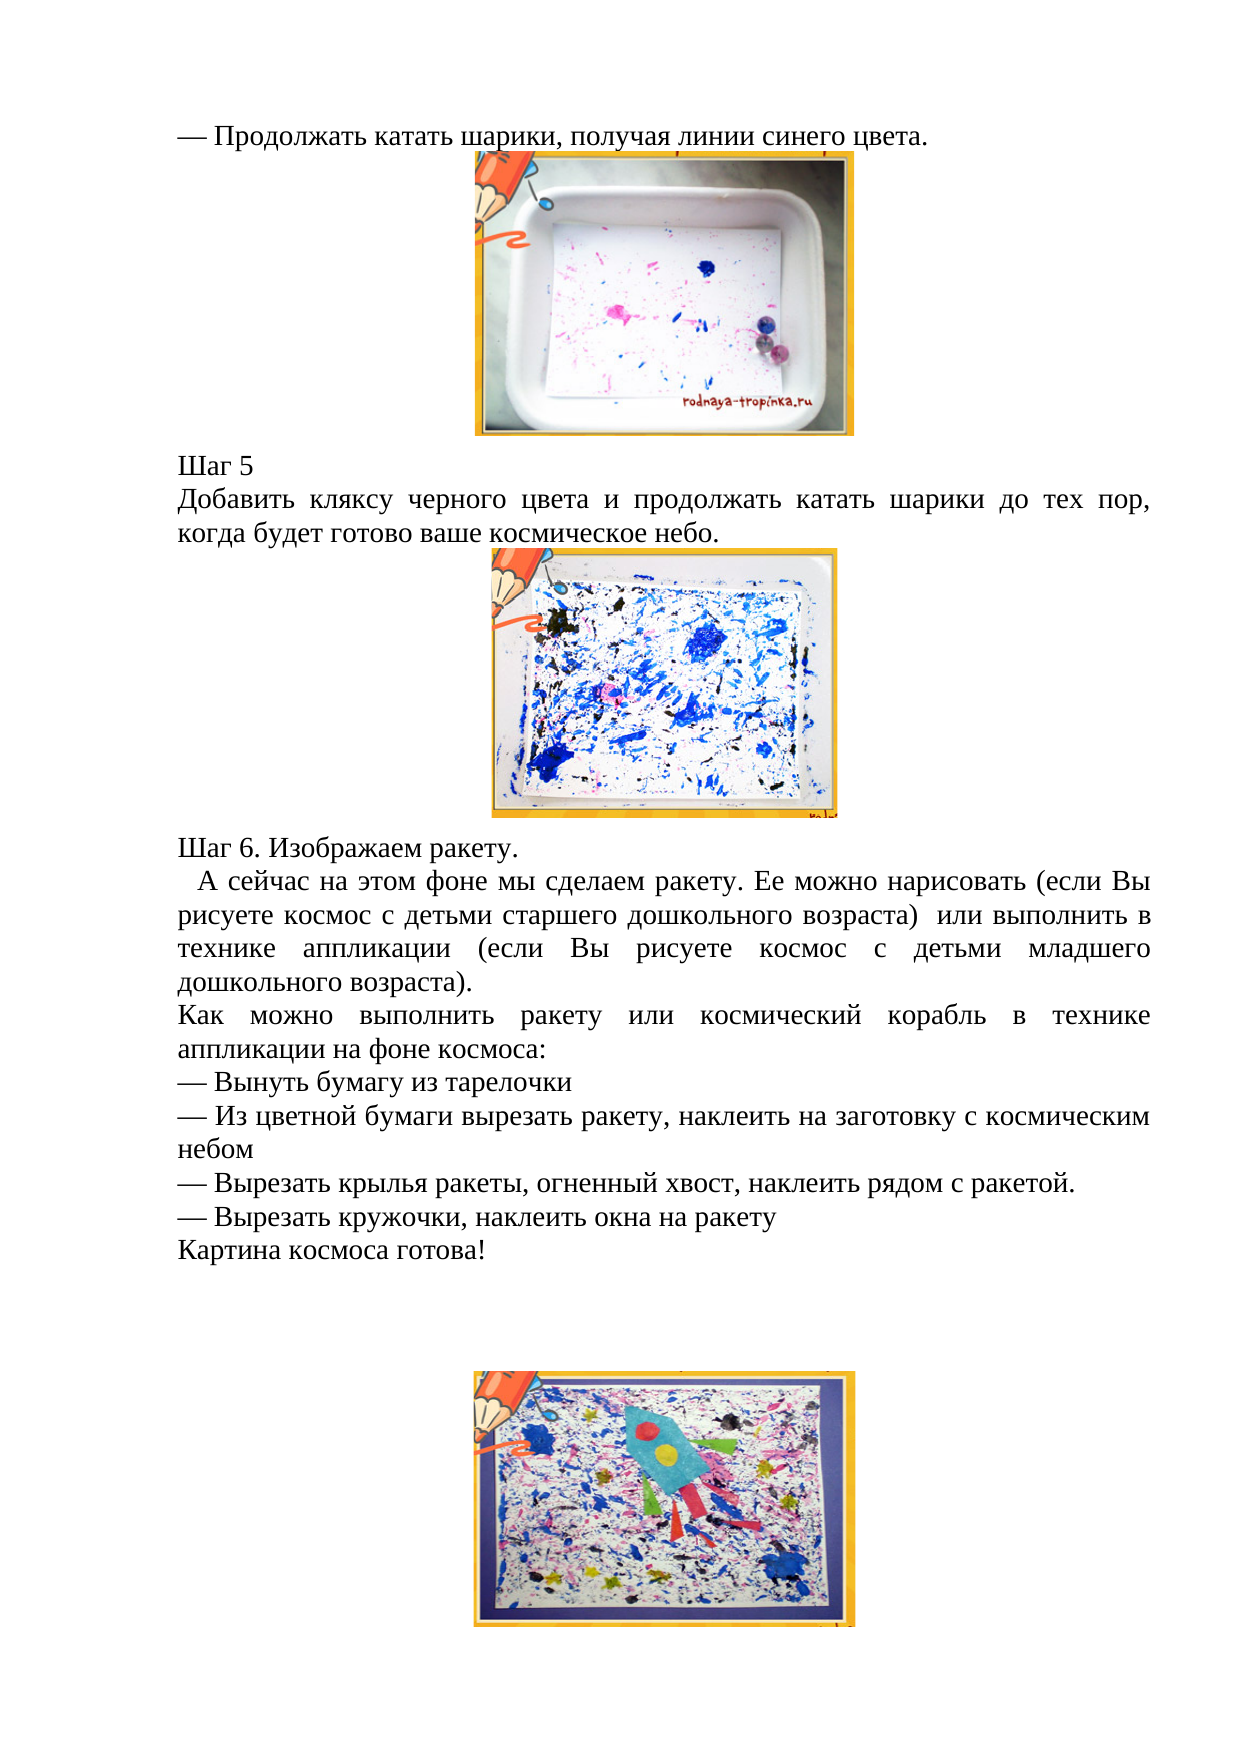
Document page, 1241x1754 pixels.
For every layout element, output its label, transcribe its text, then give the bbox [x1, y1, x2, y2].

text — Вынуть бумагу из тарелочки [177, 1064, 1152, 1098]
text Добавить кляксу черного цвета и продолжать катать шарики до тех пор, когда будет готово ваше космическое небо. [177, 481, 1152, 548]
text — Вырезать кружочки, наклеить окна на ракету [177, 1199, 1152, 1232]
picture [474, 151, 855, 436]
text А сейчас на этом фоне мы сделаем ракету. Ее можно нарисовать (если Вы рисуете космос с детьми старшего дошкольного возраста) или выполнить в технике аппликации (если Вы рисуете космос с детьми младшего дошкольного возраста). [177, 863, 1152, 997]
text — Продолжать катать шарики, получая линии синего цвета. [177, 118, 1152, 152]
text — Из цветной бумаги вырезать ракету, наклеить на заготовку с космическим небом [177, 1098, 1152, 1165]
picture [473, 1371, 856, 1627]
text Картина космоса готова! [177, 1232, 1152, 1266]
picture [491, 548, 838, 818]
text Шаг 5 [177, 448, 1152, 481]
text — Вырезать крылья ракеты, огненный хвост, наклеить рядом с ракетой. [177, 1165, 1152, 1199]
text Как можно выполнить ракету или космический корабль в технике аппликации на фоне космоса: [177, 997, 1152, 1064]
text Шаг 6. Изображаем ракету. [177, 830, 1152, 863]
